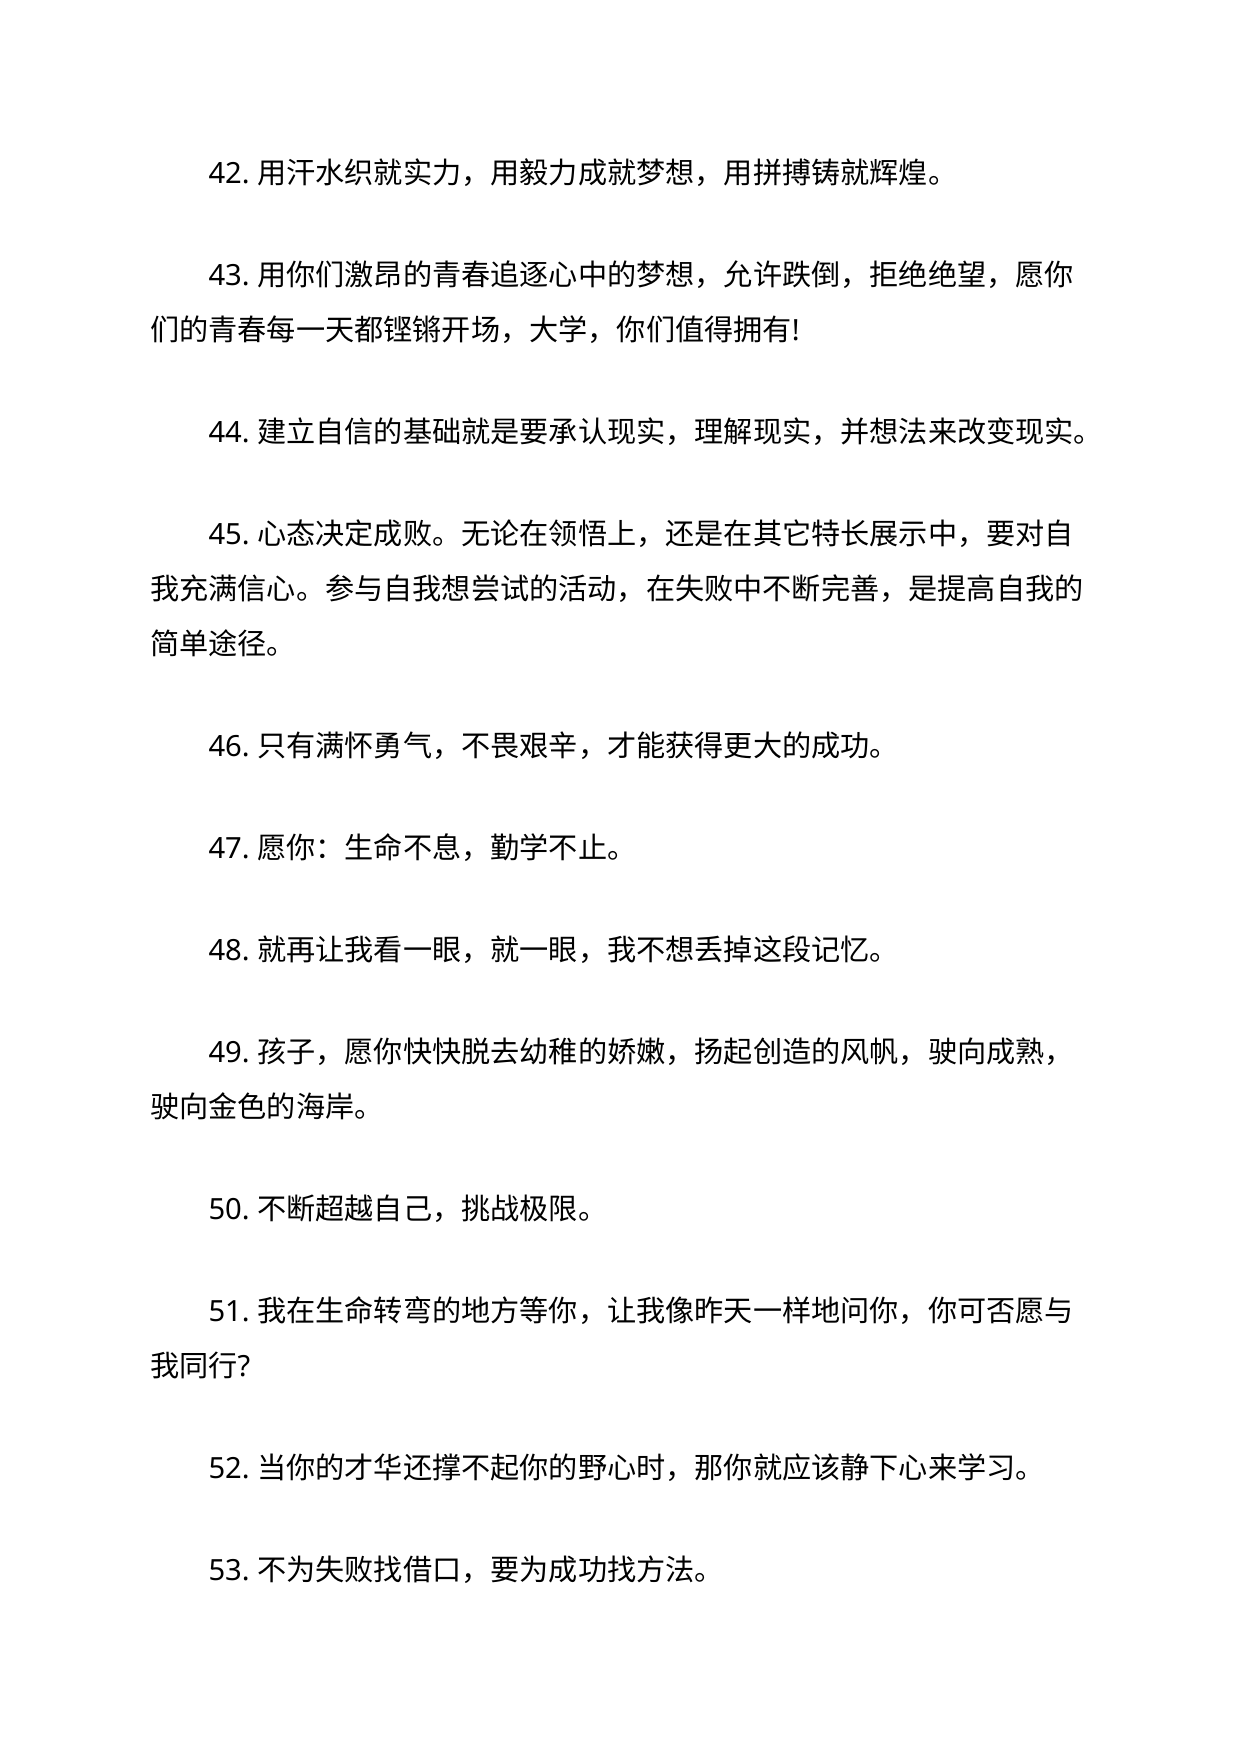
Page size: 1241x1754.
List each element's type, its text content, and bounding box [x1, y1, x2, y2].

text 49. 孩子，愿你快快脱去幼稚的娇嫩，扬起创造的风帆，驶向成熟，驶向金色的海岸。 [150, 1028, 1090, 1126]
text 45. 心态决定成败。无论在领悟上，还是在其它特长展示中，要对自我充满信心。参与自我想尝试的活动，在失败中不断完善，是提高自我的简单途径。 [150, 511, 1090, 663]
text 46. 只有满怀勇气，不畏艰辛，才能获得更大的成功。 [150, 723, 1090, 765]
text 42. 用汗水织就实力，用毅力成就梦想，用拼搏铸就辉煌。 [150, 150, 1090, 192]
text 44. 建立自信的基础就是要承认现实，理解现实，并想法来改变现实。 [150, 409, 1090, 451]
text 52. 当你的才华还撑不起你的野心时，那你就应该静下心来学习。 [150, 1444, 1090, 1487]
text 53. 不为失败找借口，要为成功找方法。 [150, 1546, 1090, 1589]
text 47. 愿你：生命不息，勤学不止。 [150, 824, 1090, 867]
text 50. 不断超越自己，挑战极限。 [150, 1185, 1090, 1228]
text 51. 我在生命转弯的地方等你，让我像昨天一样地问你，你可否愿与我同行? [150, 1287, 1090, 1385]
text 43. 用你们激昂的青春追逐心中的梦想，允许跌倒，拒绝绝望，愿你们的青春每一天都铿锵开场，大学，你们值得拥有! [150, 252, 1090, 349]
text 48. 就再让我看一眼，就一眼，我不想丢掉这段记忆。 [150, 927, 1090, 969]
